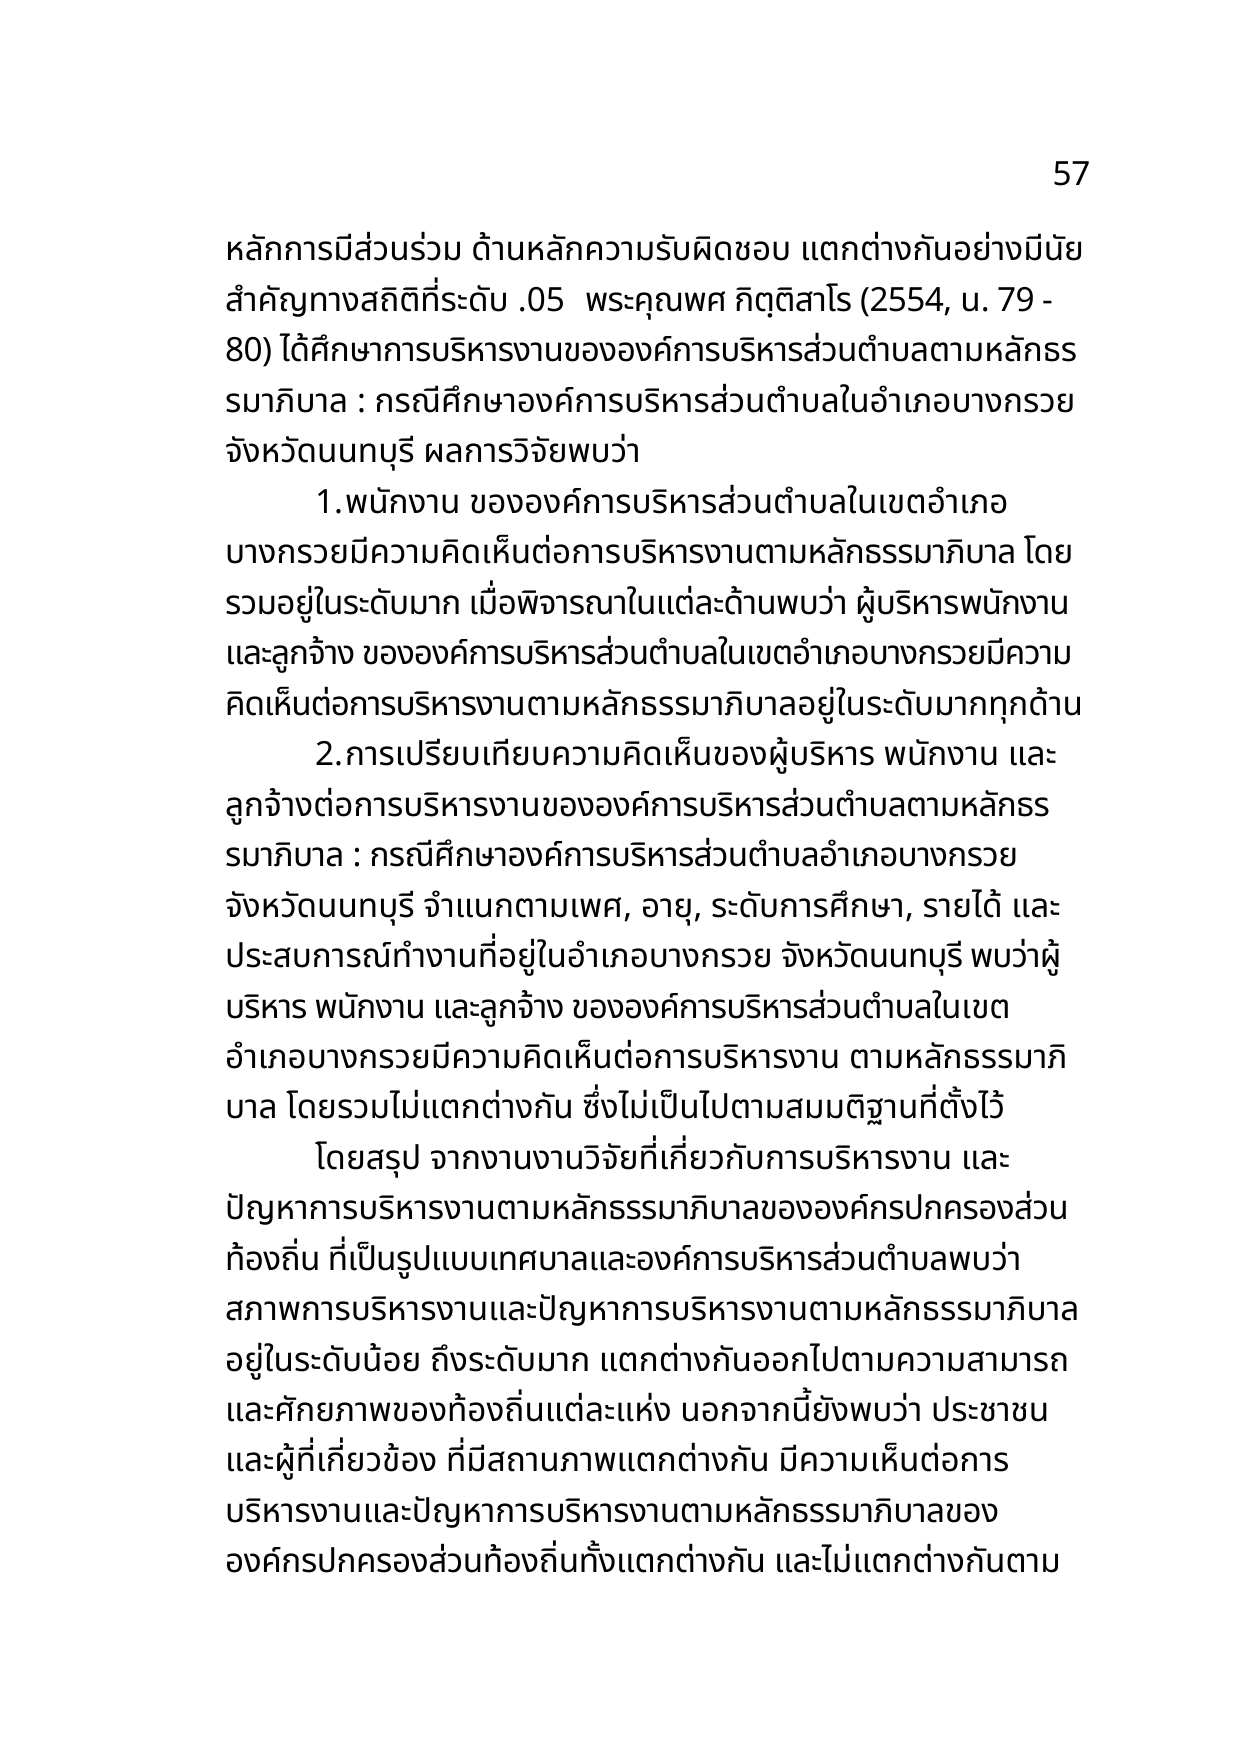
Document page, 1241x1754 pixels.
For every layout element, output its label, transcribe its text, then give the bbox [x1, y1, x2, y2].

text 1. พนักงาน ขององค์การบริหารส่วนตำบลในเขตอำเภอบางกรวยมีความคิดเห็นต่อการบริหารงานตามหลักธรรมาภิบาล โดยรวมอยู่ในระดับมาก เมื่อพิจารณาในแต่ละด้านพบว่า ผู้บริหารพนักงาน และลูกจ้าง ขององค์การบริหารส่วนตำบลในเขตอำเภอบางกรวยมีความคิดเห็นต่อการบริหารงานตามหลักธรรมาภิบาลอยู่ในระดับมากทุกด้าน [225, 478, 1090, 730]
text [225, 1134, 1090, 1588]
text 2. การเปรียบเทียบความคิดเห็นของผู้บริหาร พนักงาน และลูกจ้างต่อการบริหารงานขององค์การบริหารส่วนตำบลตามหลักธรรมาภิบาล : กรณีศึกษาองค์การบริหารส่วนตำบลอำเภอบางกรวย จังหวัดนนทบุรี จำแนกตามเพศ, อายุ, ระดับการศึกษา, รายได้ และประสบการณ์ทำงานที่อยู่ในอำเภอบางกรวย จังหวัดนนทบุรี พบว่าผู้บริหาร พนักงาน และลูกจ้าง ขององค์การบริหารส่วนตำบลในเขตอำเภอบางกรวยมีความคิดเห็นต่อการบริหารงาน ตามหลักธรรมาภิบาล โดยรวมไม่แตกต่างกัน ซึ่งไม่เป็นไปตามสมมติฐานที่ตั้งไว้ [225, 730, 1090, 1134]
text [225, 225, 1090, 478]
